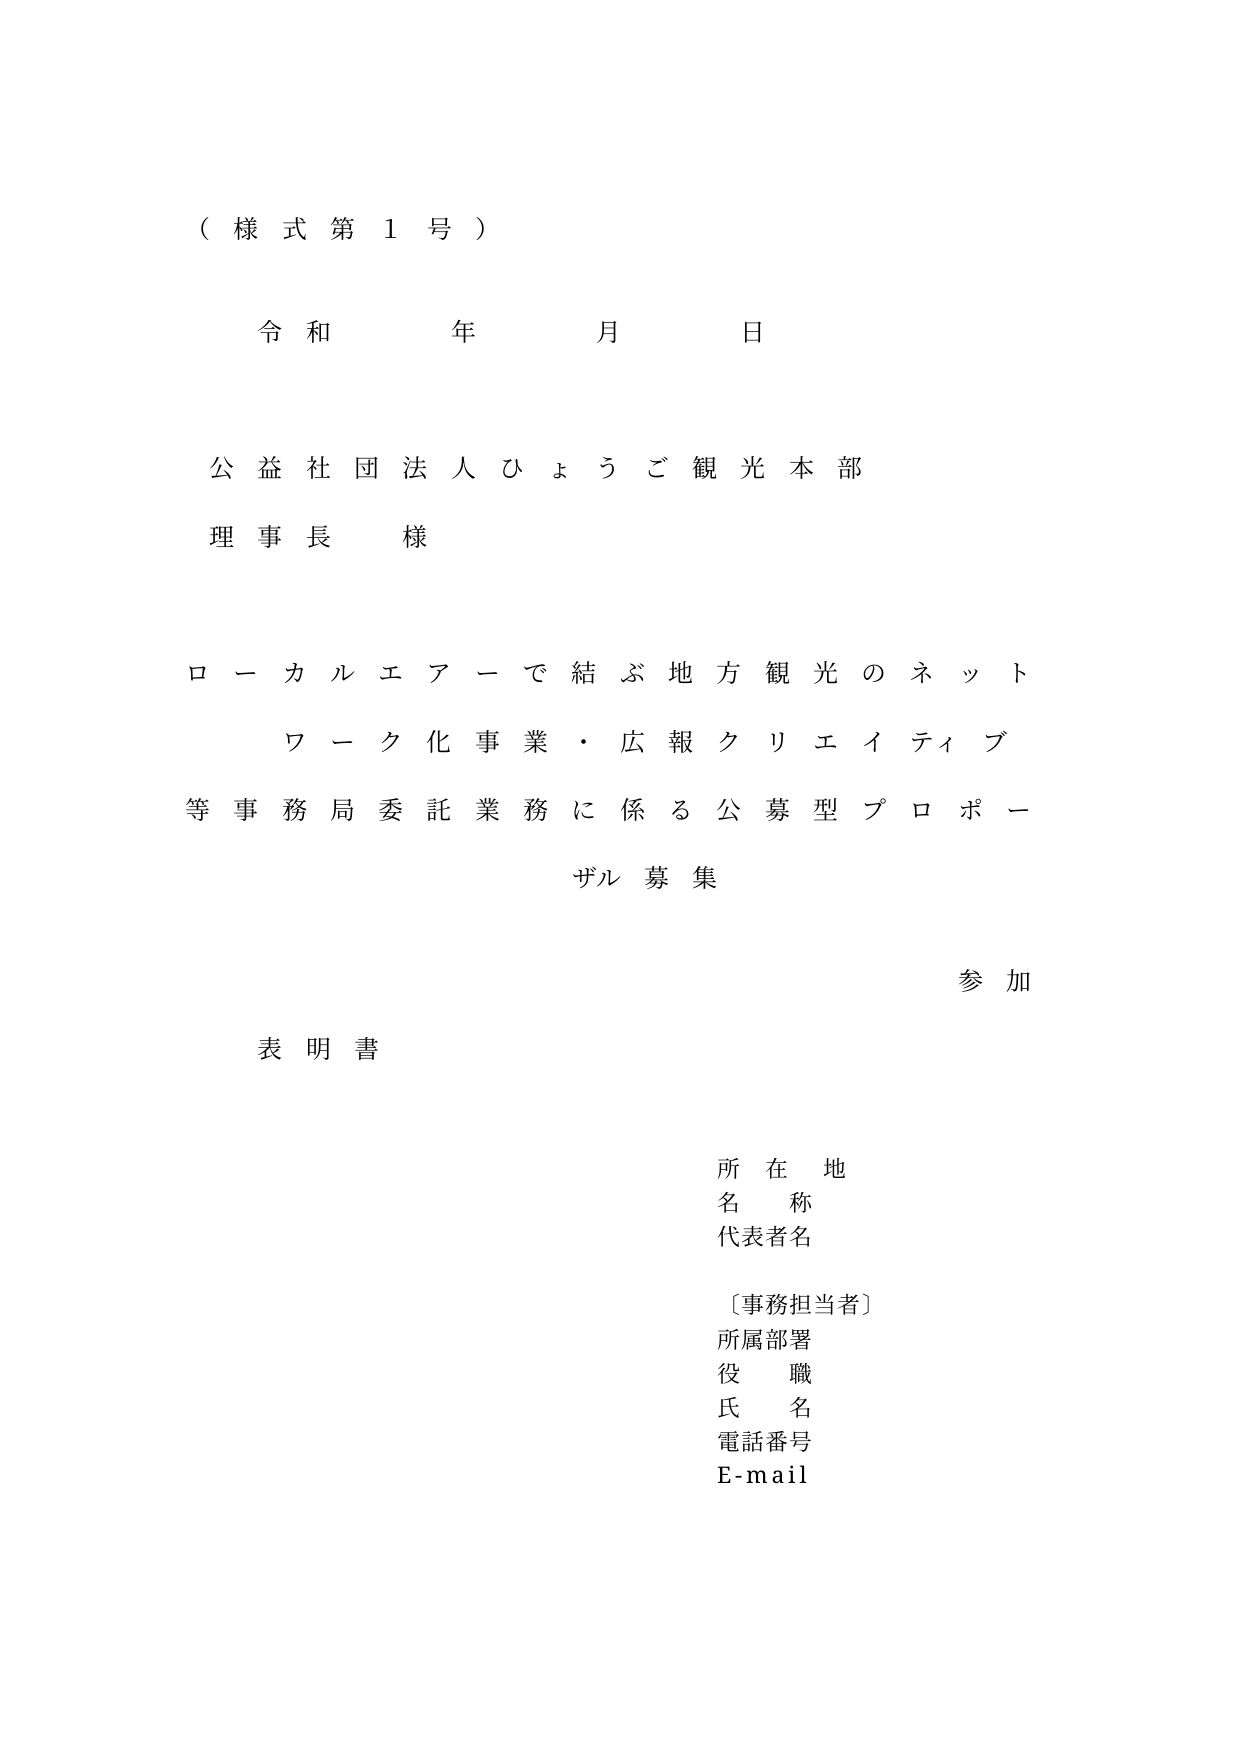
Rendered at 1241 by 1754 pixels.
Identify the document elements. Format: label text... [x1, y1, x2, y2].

text 等事務局委託業務に係る公募型プロポーザル募集 [185, 774, 1055, 911]
text 理事長 様 [204, 501, 1055, 569]
text 〔事務担当者〕 [712, 1287, 1055, 1321]
text ローカルエアーで結ぶ地方観光のネットワーク化事業・広報クリエイティブ [185, 638, 1055, 774]
text 名 称 [712, 1184, 1055, 1219]
text （様式第１号） [185, 194, 1055, 262]
text 参加表明書 [185, 945, 1055, 1082]
text 氏 名 [712, 1389, 1055, 1424]
text 代表者名 [712, 1219, 1055, 1253]
text 電話番号 [712, 1424, 1055, 1458]
text E-mail [712, 1458, 1055, 1492]
text 令和 年 月 日 [185, 262, 1055, 364]
text 役 職 [712, 1355, 1055, 1389]
text 公益社団法人ひょうご観光本部 [185, 433, 1055, 501]
text 所在地 [712, 1150, 1055, 1184]
text 所属部署 [712, 1321, 1055, 1355]
